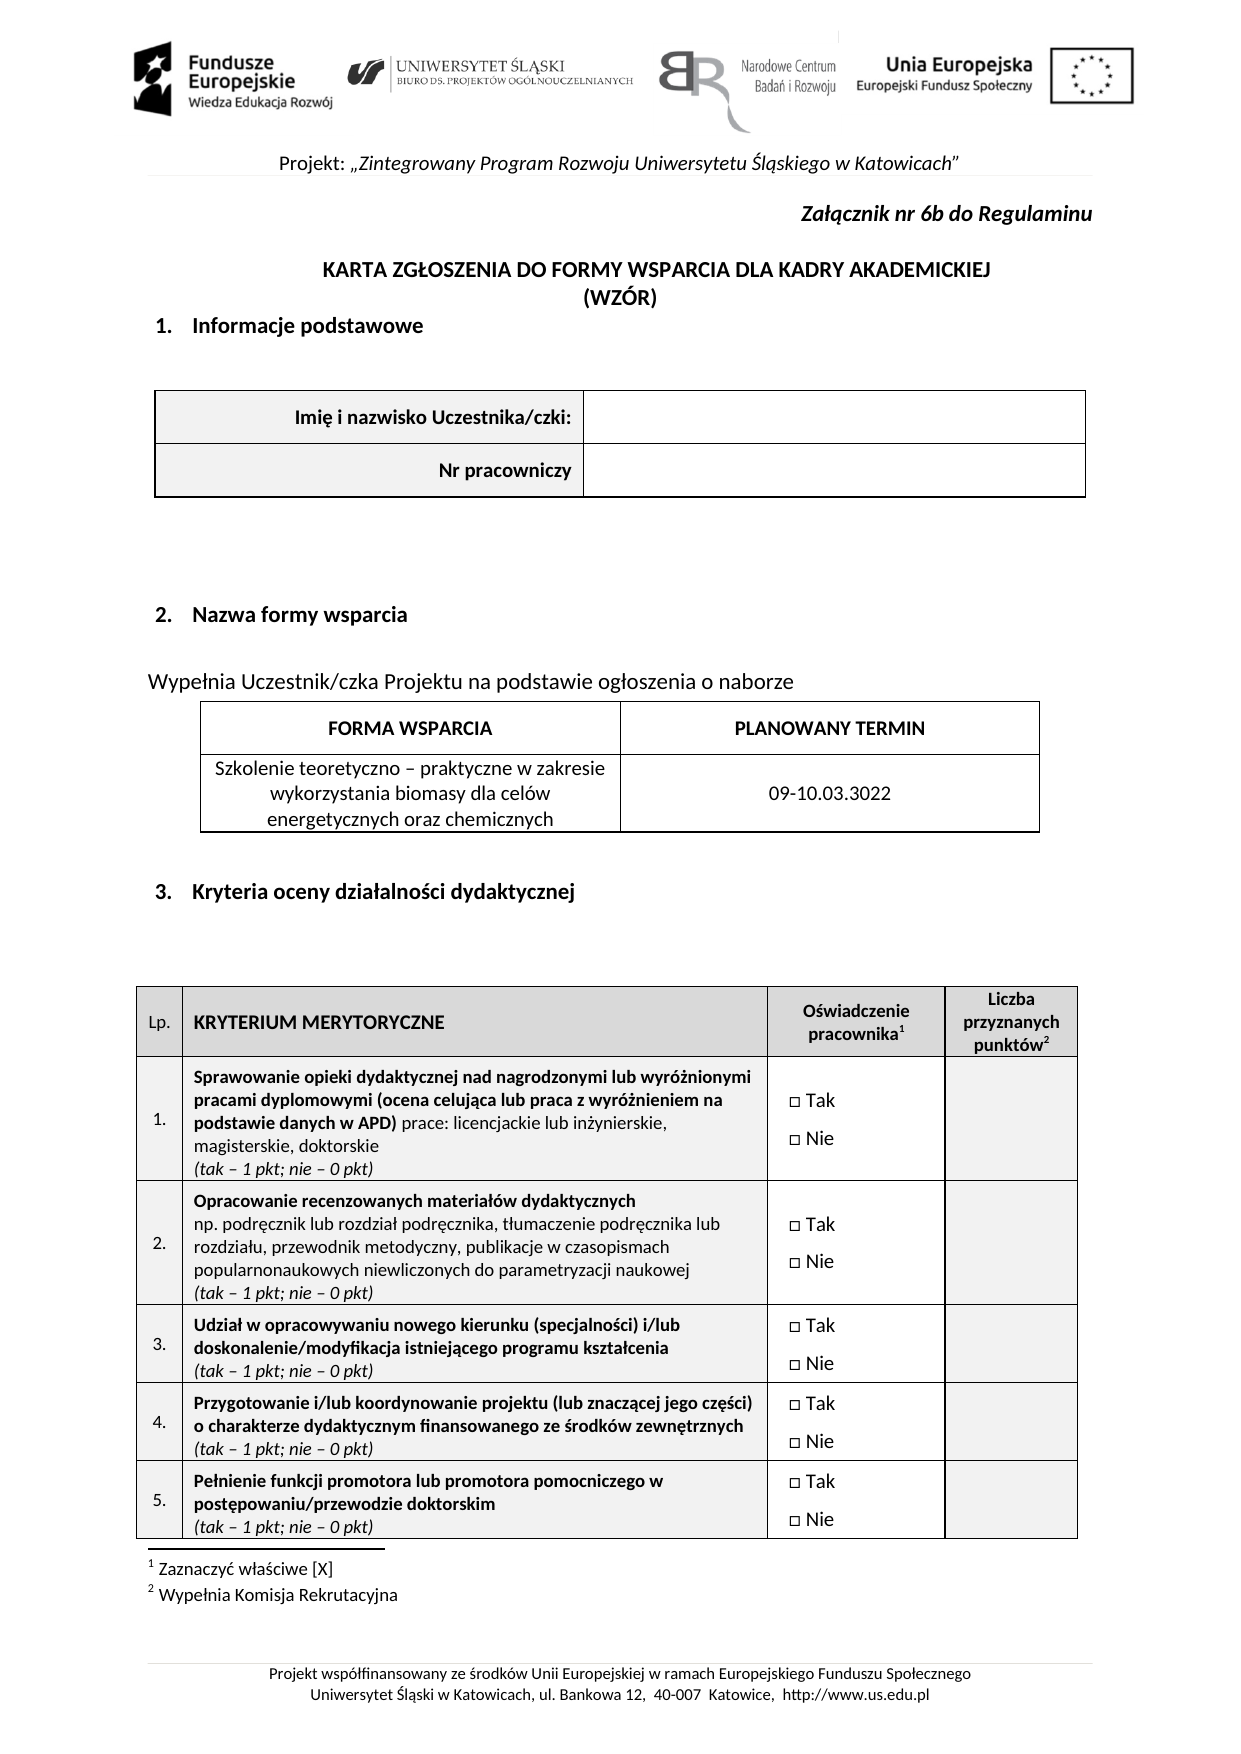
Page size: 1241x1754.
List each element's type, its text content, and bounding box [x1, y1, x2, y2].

table_cell [946, 1057, 1077, 1180]
picture [114, 21, 1145, 136]
table_cell □ Tak □ Nie [768, 1383, 944, 1460]
table_cell □ Tak □ Nie [768, 1057, 944, 1180]
table_header Oświadczenie pracownika [768, 987, 944, 1056]
table_cell Opracowanie recenzowanych materiałów dydaktycznych np. podręcznik lub rozdział podręcznika, tłumaczenie podręcznika lub rozdziału, przewodnik metodyczny, publikacje w czasopismach popularnonaukowych niewliczonych do parametryzacji naukowej (tak – 1 pkt; nie – 0 pkt) [183, 1181, 767, 1304]
table_cell 1. [137, 1057, 182, 1180]
table_cell Nr pracowniczy [156, 444, 583, 496]
table_header FORMA WSPARCIA [201, 702, 620, 754]
table_cell □ Tak □ Nie [768, 1181, 944, 1304]
table_cell [584, 444, 1085, 496]
table_cell Szkolenie teoretyczno – praktyczne w zakresie wykorzystania biomasy dla celów energetycznych oraz chemicznych [201, 755, 620, 831]
table_cell □ Tak □ Nie [768, 1461, 944, 1538]
table_cell 4. [137, 1383, 182, 1460]
list Nazwa formy wsparcia [155, 600, 1093, 628]
table_header Liczba przyznanych punktów [946, 987, 1077, 1056]
table_cell 09-10.03.3022 [621, 755, 1039, 831]
text Wypełnia Uczestnik/czka Projektu na podstawie ogłoszenia o naborze [148, 667, 1093, 695]
table_header KRYTERIUM MERYTORYCZNE [183, 987, 767, 1056]
table_cell [946, 1181, 1077, 1304]
table_cell 5. [137, 1461, 182, 1538]
text KARTA ZGŁOSZENIA DO FORMY WSPARCIA DLA KADRY AKADEMICKIEJ [148, 255, 1093, 283]
text Załącznik nr 6b do Regulaminu [148, 199, 1093, 227]
table_cell [946, 1383, 1077, 1460]
table_cell Udział w opracowywaniu nowego kierunku (specjalności) i/lub doskonalenie/modyfikacja istniejącego programu kształcenia (tak – 1 pkt; nie – 0 pkt) [183, 1305, 767, 1382]
table_header [584, 391, 1085, 443]
table_cell [946, 1305, 1077, 1382]
table_header PLANOWANY TERMIN [621, 702, 1039, 754]
table_header Imię i nazwisko Uczestnika/czki: [156, 391, 583, 443]
text (WZÓR) [148, 283, 1093, 311]
table_cell □ Tak □ Nie [768, 1305, 944, 1382]
table_cell Pełnienie funkcji promotora lub promotora pomocniczego w postępowaniu/przewodzie doktorskim (tak – 1 pkt; nie – 0 pkt) [183, 1461, 767, 1538]
table_cell Sprawowanie opieki dydaktycznej nad nagrodzonymi lub wyróżnionymi pracami dyplomowymi (ocena celująca lub praca z wyróżnieniem na podstawie danych w APD) prace: licencjackie lub inżynierskie, magisterskie, doktorskie (tak – 1 pkt; nie – 0 pkt) [183, 1057, 767, 1180]
list Informacje podstawowe [155, 311, 1093, 339]
table_cell 3. [137, 1305, 182, 1382]
table_cell 2. [137, 1181, 182, 1304]
table_cell [946, 1461, 1077, 1538]
table_cell Przygotowanie i/lub koordynowanie projektu (lub znaczącej jego części) o charakterze dydaktycznym finansowanego ze środków zewnętrznych (tak – 1 pkt; nie – 0 pkt) [183, 1383, 767, 1460]
list Kryteria oceny działalności dydaktycznej [154, 877, 1093, 905]
table_header Lp. [137, 987, 182, 1056]
